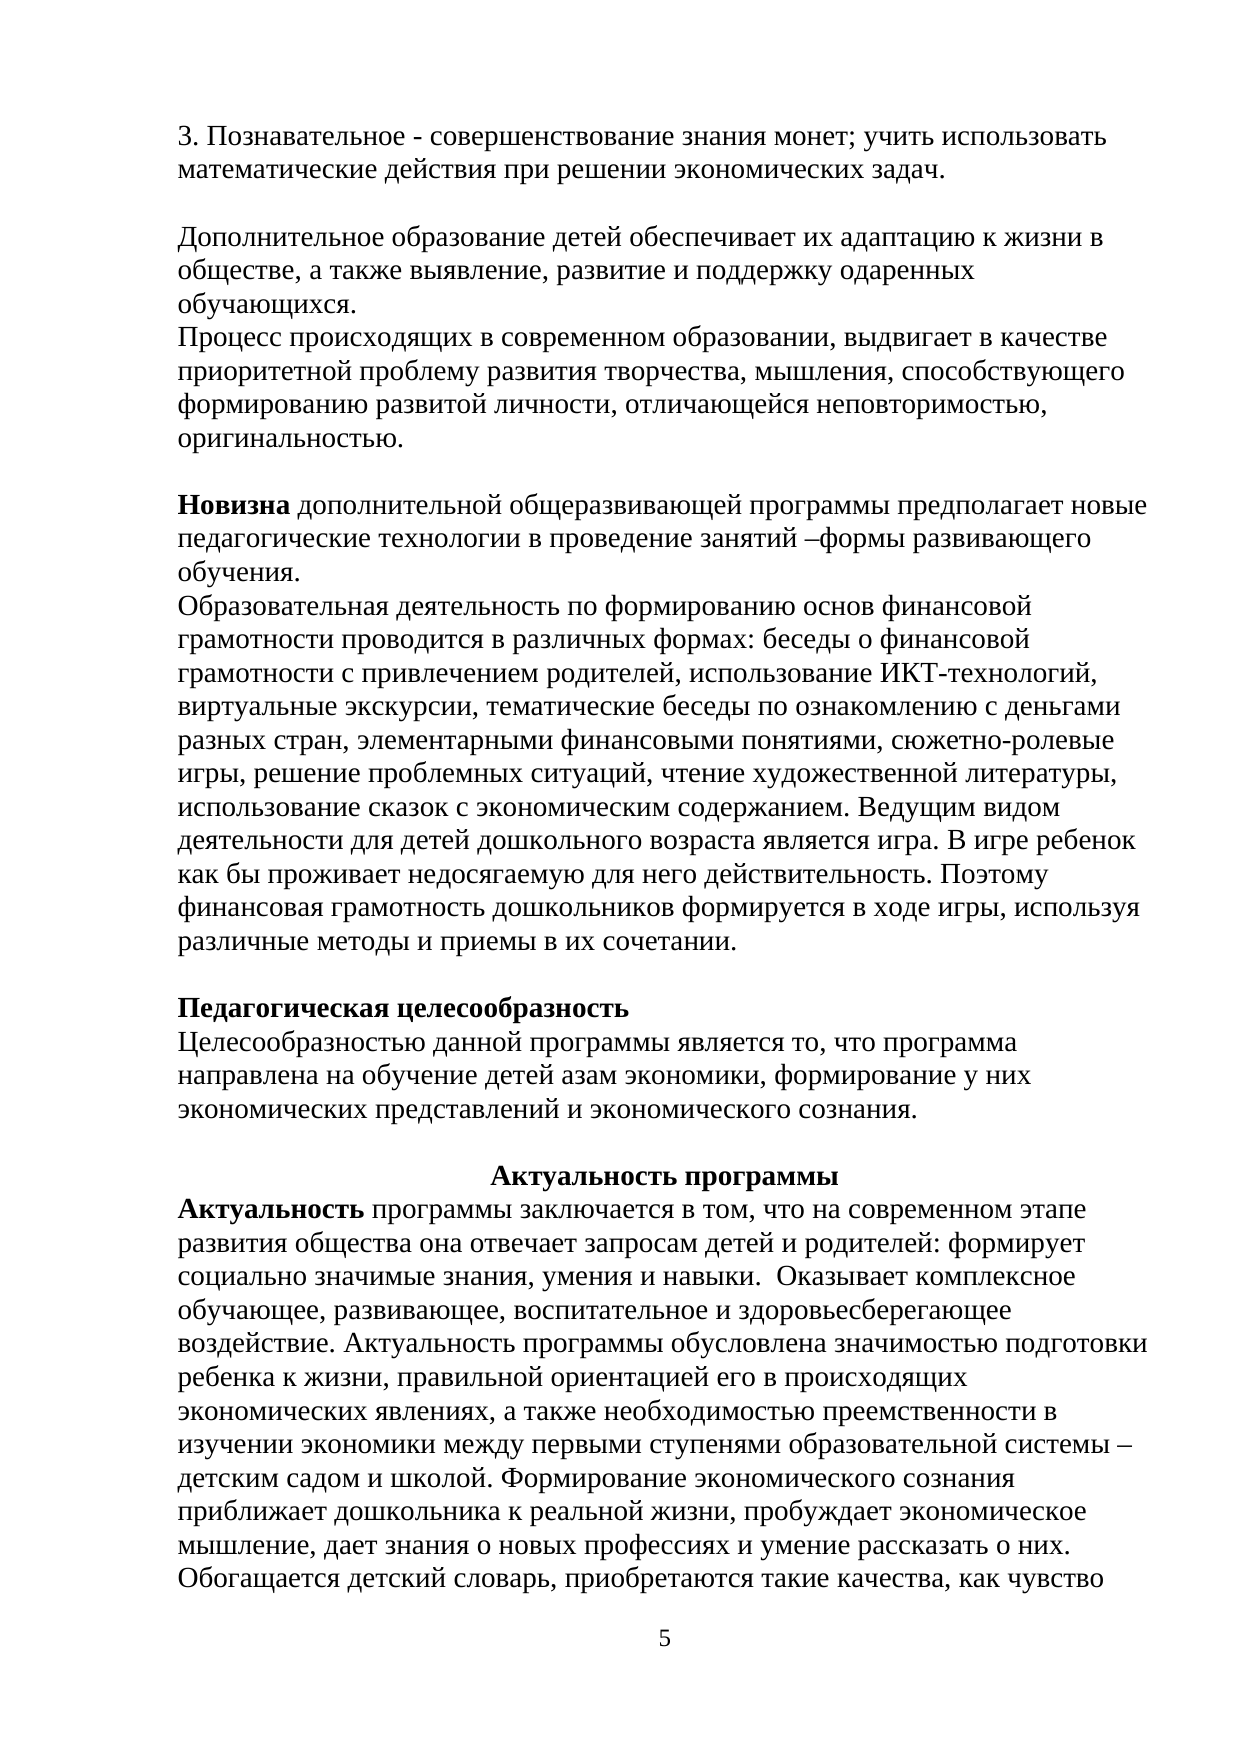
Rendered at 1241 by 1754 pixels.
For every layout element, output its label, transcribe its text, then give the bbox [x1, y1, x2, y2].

text Актуальность программы [177, 1158, 1152, 1191]
text Дополнительное образование детей обеспечивает их адаптацию к жизни в обществе, а также выявление, развитие и поддержку одаренных обучающихся. [177, 219, 1152, 319]
text Новизна дополнительной общеразвивающей программы предполагает новые педагогические технологии в проведение занятий –формы развивающего обучения. [177, 487, 1152, 588]
text Процесс происходящих в современном образовании, выдвигает в качестве приоритетной проблему развития творчества, мышления, способствующего формированию развитой личности, отличающейся неповторимостью, оригинальностью. [177, 319, 1152, 453]
text 3. Познавательное - совершенствование знания монет; учить использовать математические действия при решении экономических задач. [177, 118, 1152, 185]
text Образовательная деятельность по формированию основ финансовой грамотности проводится в различных формах: беседы о финансовой грамотности с привлечением родителей, использование ИКТ-технологий, виртуальные экскурсии, тематические беседы по ознакомлению с деньгами разных стран, элементарными финансовыми понятиями, сюжетно-ролевые игры, решение проблемных ситуаций, чтение художественной литературы, использование сказок с экономическим содержанием. Ведущим видом деятельности для детей дошкольного возраста является игра. В игре ребенок как бы проживает недосягаемую для него действительность. Поэтому финансовая грамотность дошкольников формируется в ходе игры, используя различные методы и приемы в их сочетании. [177, 588, 1152, 957]
text Целесообразностью данной программы является то, что программа направлена на обучение детей азам экономики, формирование у них экономических представлений и экономического сознания. [177, 1024, 1152, 1124]
text Педагогическая целесообразность [177, 990, 1152, 1024]
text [177, 1191, 1152, 1594]
